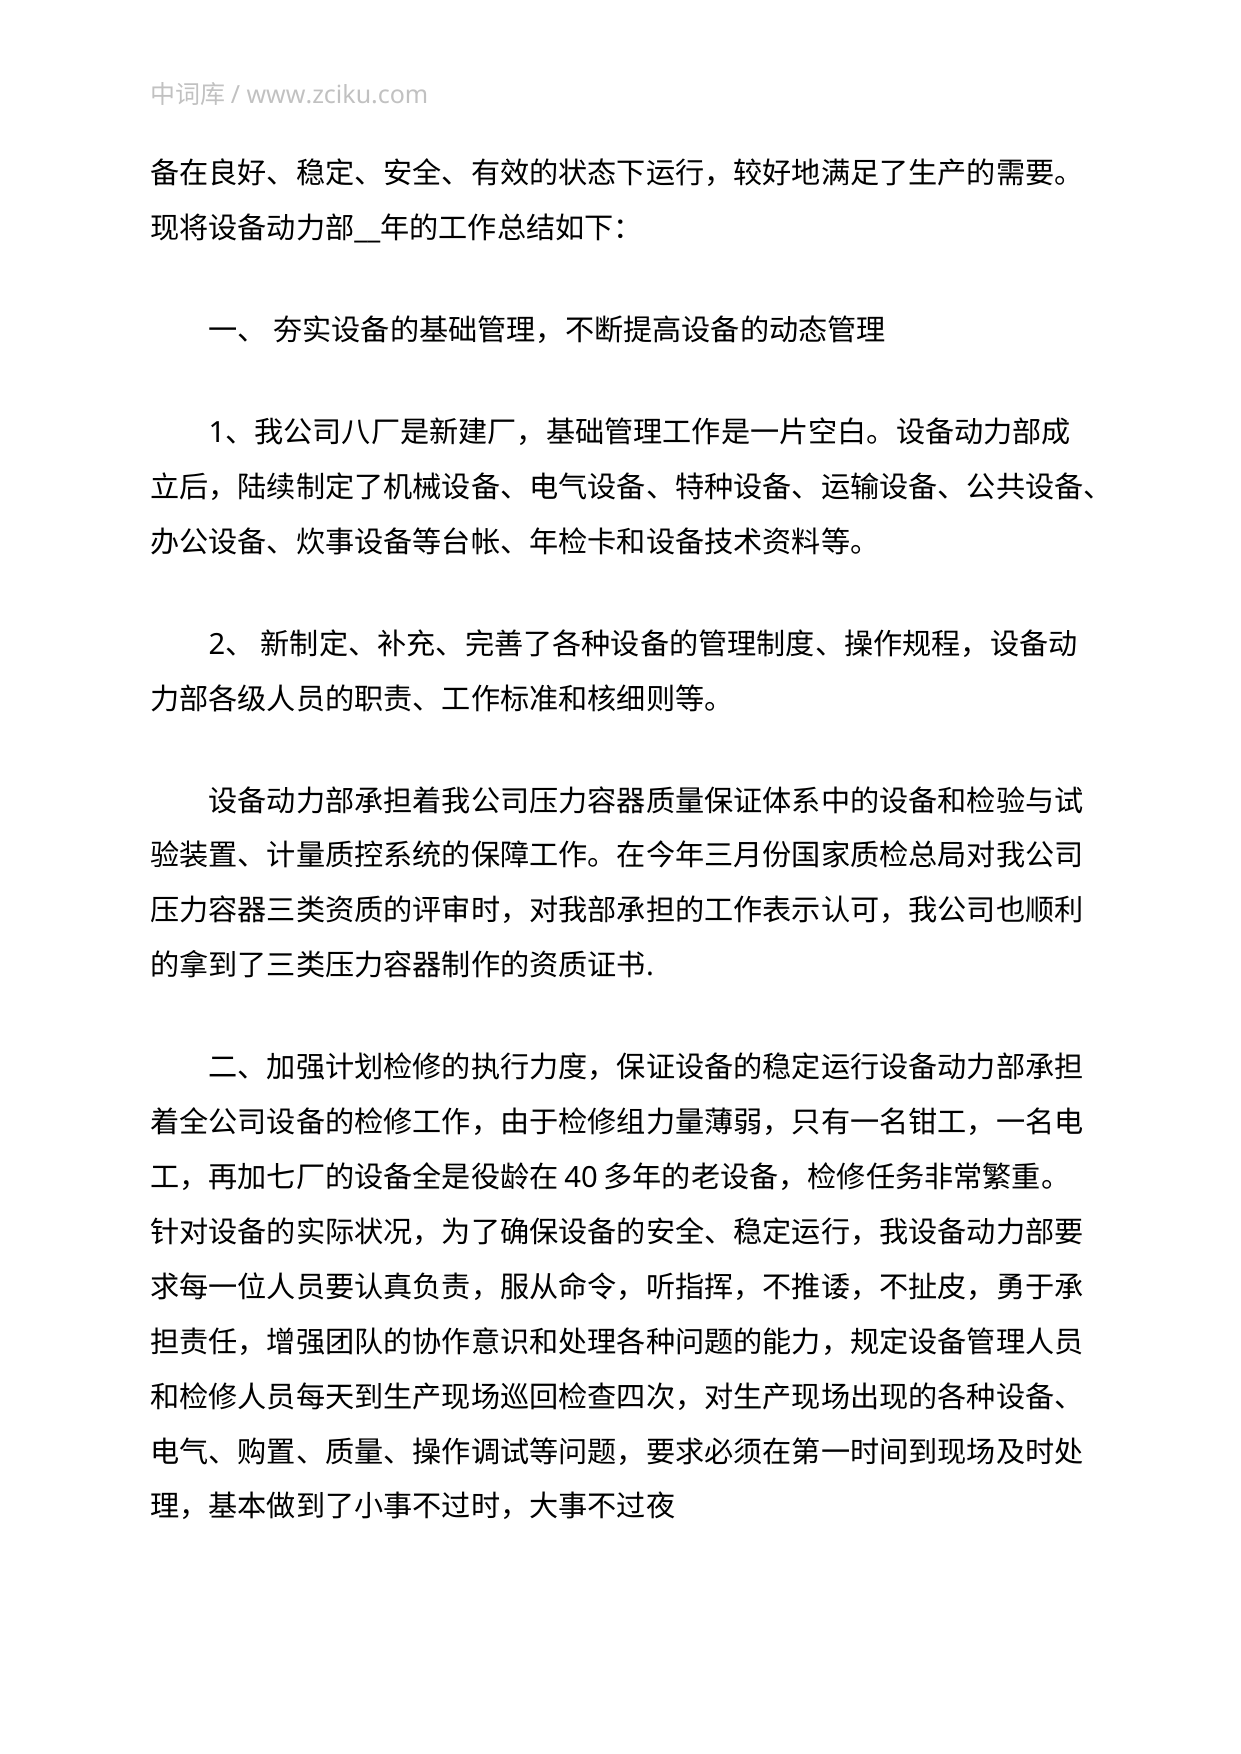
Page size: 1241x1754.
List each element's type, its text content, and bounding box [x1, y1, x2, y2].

text 1、我公司八厂是新建厂，基础管理工作是一片空白。设备动力部成立后，陆续制定了机械设备、电气设备、特种设备、运输设备、公共设备、办公设备、炊事设备等台帐、年检卡和设备技术资料等。 [150, 409, 1090, 561]
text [150, 150, 1090, 247]
text 一、 夯实设备的基础管理，不断提高设备的动态管理 [150, 307, 1090, 349]
text 二、加强计划检修的执行力度，保证设备的稳定运行设备动力部承担着全公司设备的检修工作，由于检修组力量薄弱，只有一名钳工，一名电工，再加七厂的设备全是役龄在40多年的老设备，检修任务非常繁重。针对设备的实际状况，为了确保设备的安全、稳定运行，我设备动力部要求每一位人员要认真负责，服从命令，听指挥，不推诿，不扯皮，勇于承担责任，增强团队的协作意识和处理各种问题的能力，规定设备管理人员和检修人员每天到生产现场巡回检查四次，对生产现场出现的各种设备、电气、购置、质量、操作调试等问题，要求必须在第一时间到现场及时处理，基本做到了小事不过时，大事不过夜 [150, 1044, 1090, 1525]
text 2、 新制定、补充、完善了各种设备的管理制度、操作规程，设备动力部各级人员的职责、工作标准和核细则等。 [150, 620, 1090, 718]
text 设备动力部承担着我公司压力容器质量保证体系中的设备和检验与试验装置、计量质控系统的保障工作。在今年三月份国家质检总局对我公司压力容器三类资质的评审时，对我部承担的工作表示认可，我公司也顺利的拿到了三类压力容器制作的资质证书. [150, 777, 1090, 984]
